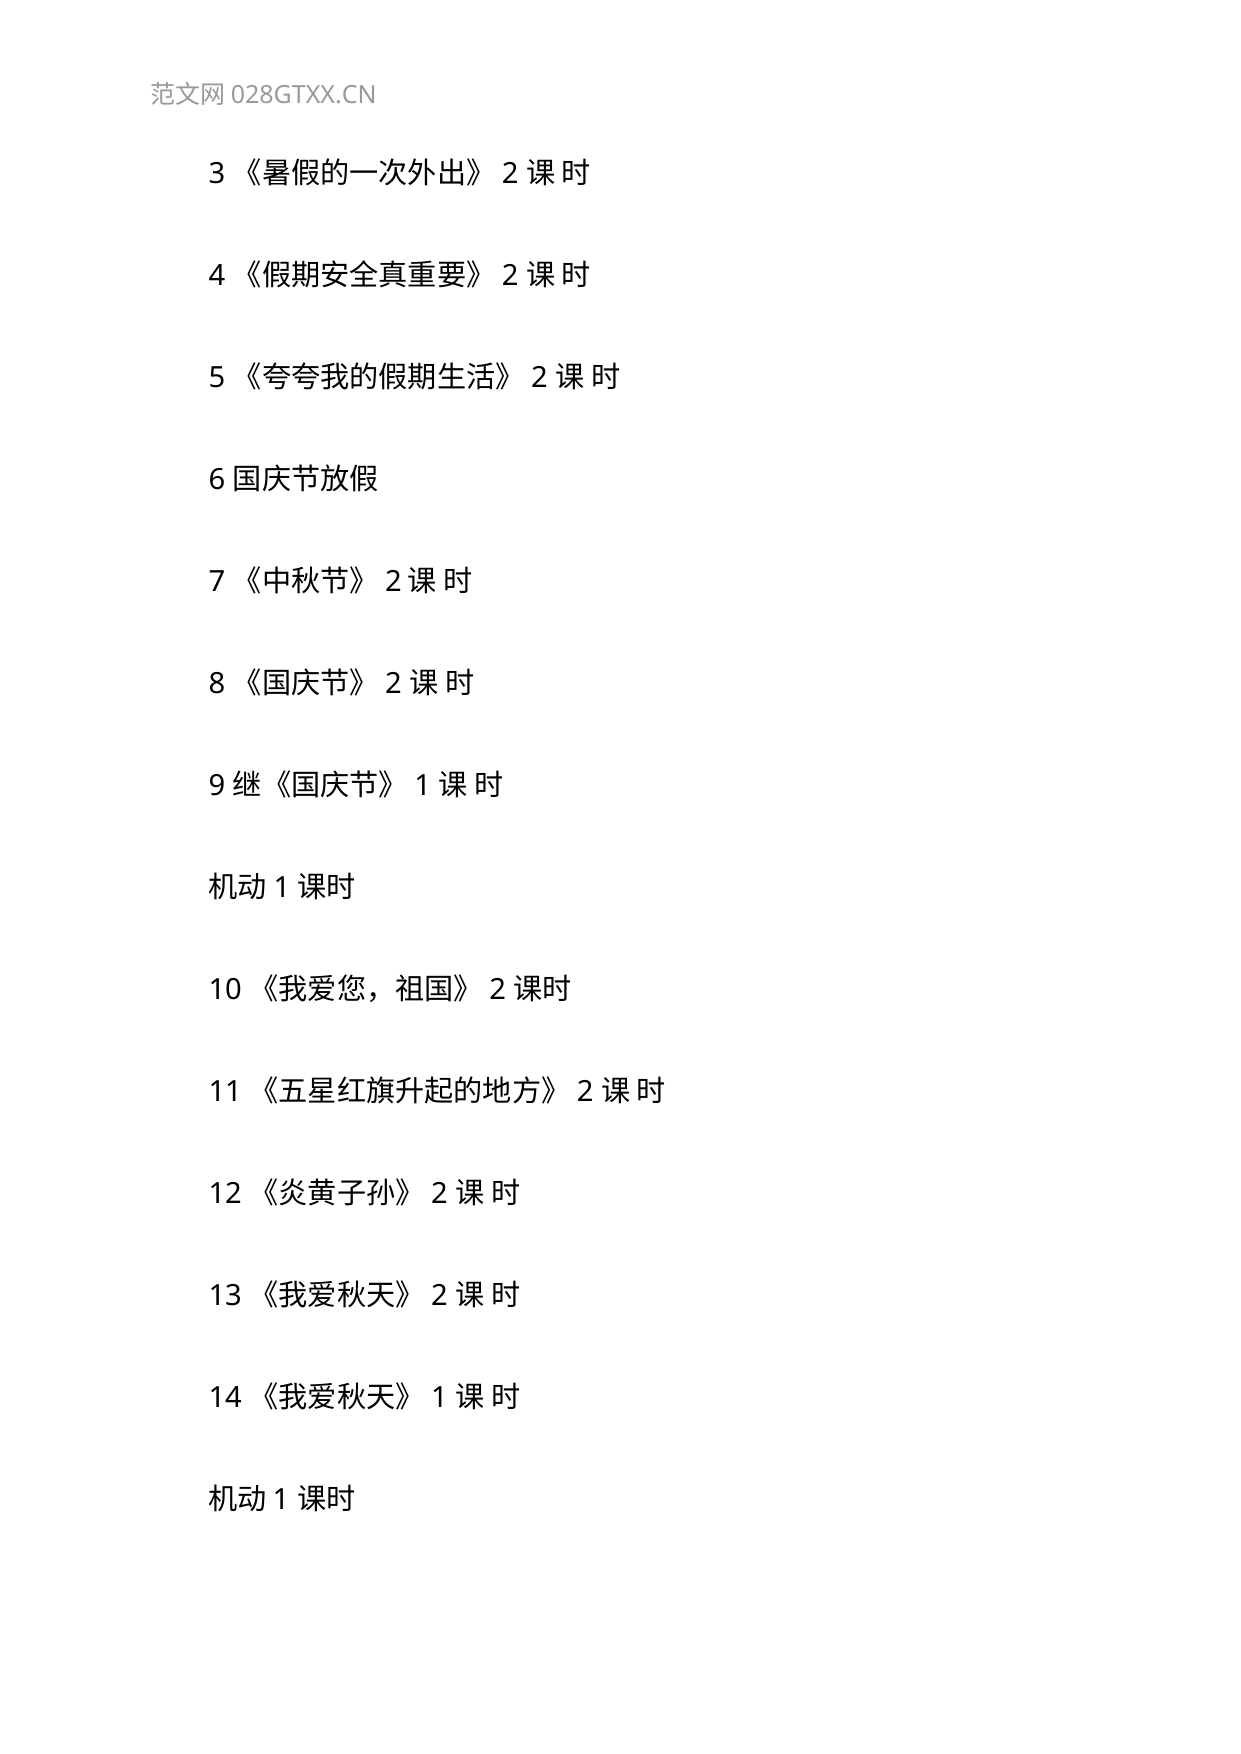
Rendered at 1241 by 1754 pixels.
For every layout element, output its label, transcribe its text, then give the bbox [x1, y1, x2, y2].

text 8 《国庆节》 2 课 时 [150, 660, 1090, 702]
text 3 《暑假的一次外出》 2 课 时 [150, 150, 1090, 192]
text 10 《我爱您，祖国》 2 课时 [150, 966, 1090, 1008]
text 6 国庆节放假 [150, 456, 1090, 498]
text 13 《我爱秋天》 2 课 时 [150, 1272, 1090, 1314]
text 机动 1 课时 [150, 864, 1090, 906]
text 14 《我爱秋天》 1 课 时 [150, 1374, 1090, 1416]
text 12 《炎黄子孙》 2 课 时 [150, 1170, 1090, 1212]
text 9 继《国庆节》 1 课 时 [150, 762, 1090, 804]
text 11 《五星红旗升起的地方》 2 课 时 [150, 1068, 1090, 1110]
text 5 《夸夸我的假期生活》 2 课 时 [150, 354, 1090, 396]
text 机动1 课时 [150, 1476, 1090, 1518]
text 4 《假期安全真重要》 2 课 时 [150, 252, 1090, 294]
text 7 《中秋节》 2课 时 [150, 558, 1090, 600]
